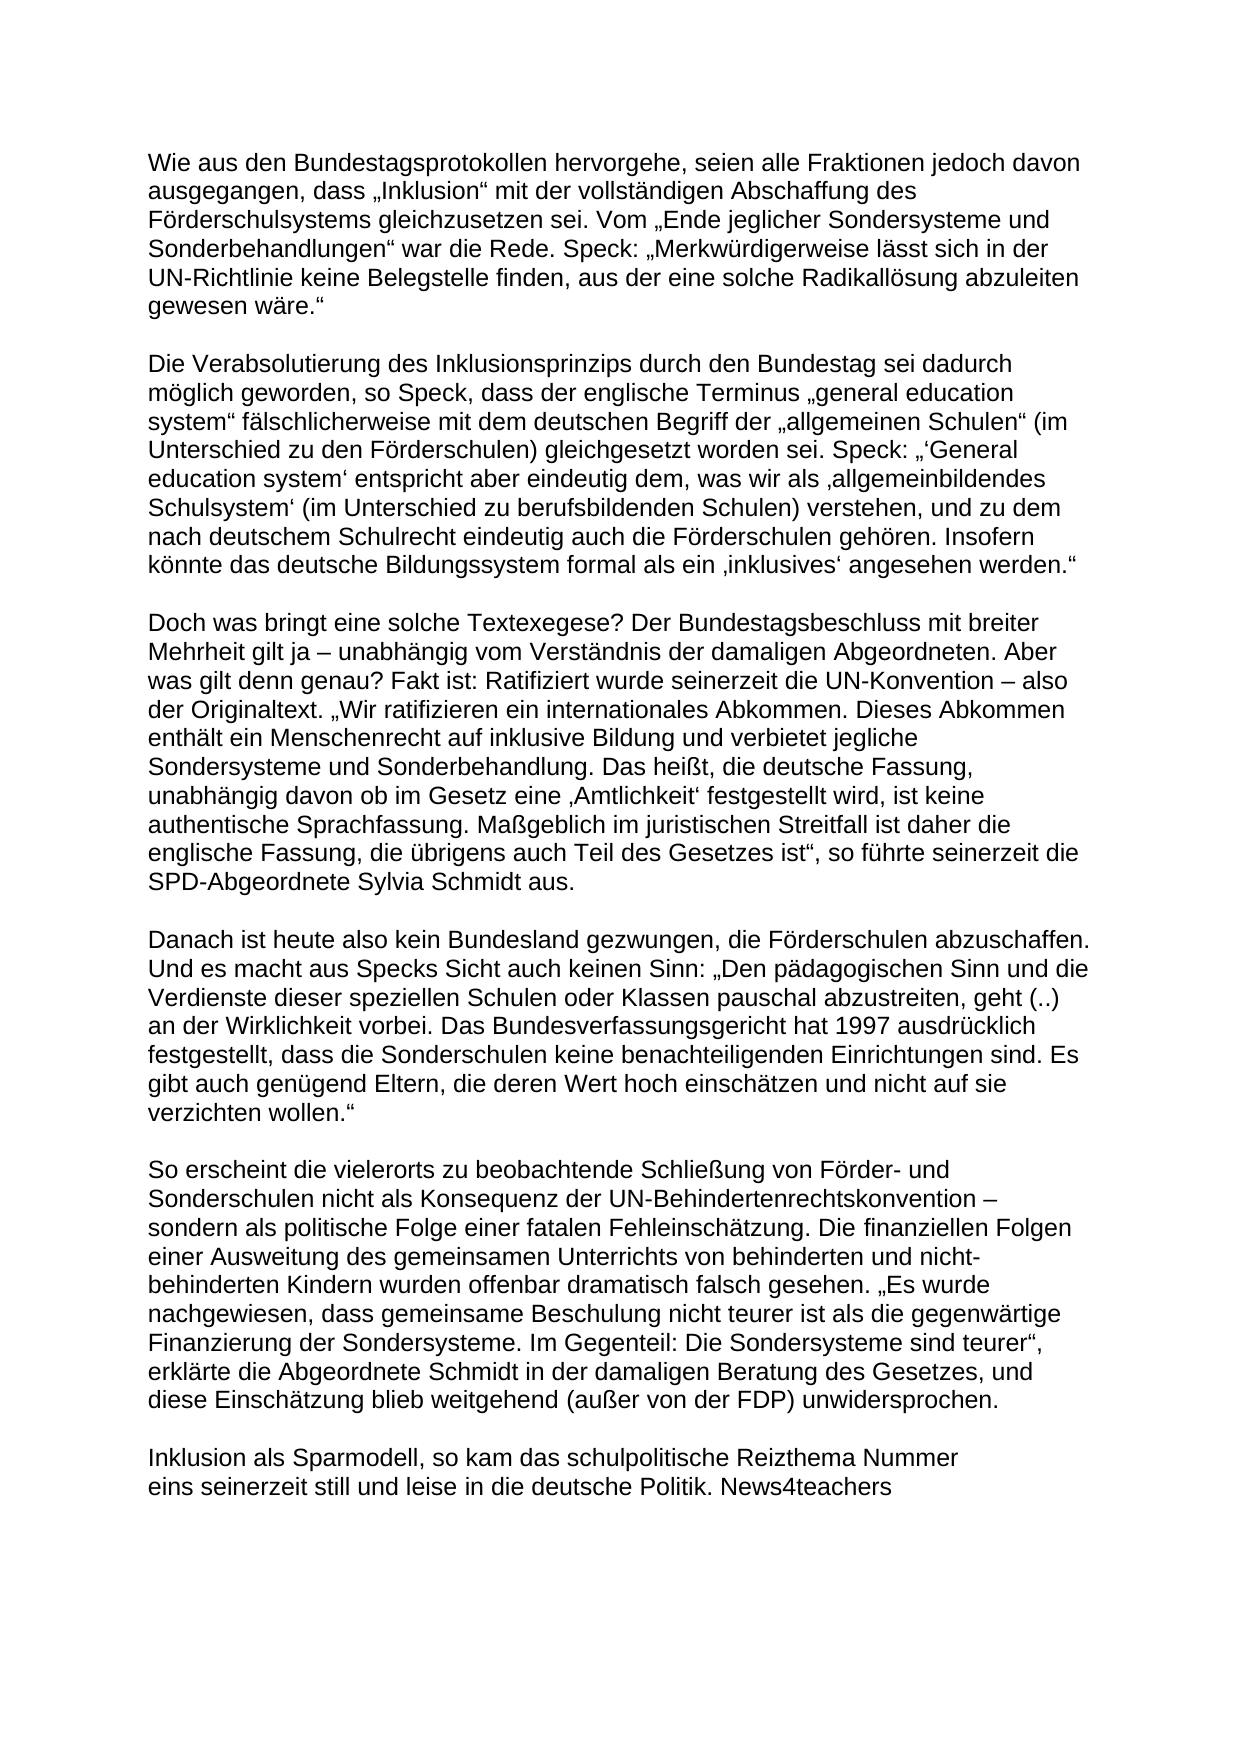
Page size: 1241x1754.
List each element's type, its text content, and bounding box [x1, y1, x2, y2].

text Danach ist heute also kein Bundesland gezwungen, die Förderschulen abzuschaffen. Und es macht aus Specks Sicht auch keinen Sinn: „Den pädagogischen Sinn und die Verdienste dieser speziellen Schulen oder Klassen pauschal abzustreiten, geht (..) an der Wirklichkeit vorbei. Das Bundesverfassungsgericht hat 1997 ausdrücklich festgestellt, dass die Sonderschulen keine benachteiligenden Einrichtungen sind. Es gibt auch genügend Eltern, die deren Wert hoch einschätzen und nicht auf sie verzichten wollen.“ [148, 925, 1093, 1126]
text Inklusion als Sparmodell, so kam das schulpolitische Reizthema Nummer eins seinerzeit still und leise in die deutsche Politik. News4teachers [148, 1443, 1093, 1501]
text Wie aus den Bundestagsprotokollen hervorgehe, seien alle Fraktionen jedoch davon ausgegangen, dass „Inklusion“ mit der vollständigen Abschaffung des Förderschulsystems gleichzusetzen sei. Vom „Ende jeglicher Sondersysteme und Sonderbehandlungen“ war die Rede. Speck: „Merkwürdigerweise lässt sich in der UN-Richtlinie keine Belegstelle finden, aus der eine solche Radikallösung abzuleiten gewesen wäre.“ [148, 148, 1093, 320]
text So erscheint die vielerorts zu beobachtende Schließung von Förder- und Sonderschulen nicht als Konsequenz der UN-Behindertenrechtskonvention – sondern als politische Folge einer fatalen Fehleinschätzung. Die finanziellen Folgen einer Ausweitung des gemeinsamen Unterrichts von behinderten und nicht-behinderten Kindern wurden offenbar dramatisch falsch gesehen. „Es wurde nachgewiesen, dass gemeinsame Beschulung nicht teurer ist als die gegenwärtige Finanzierung der Sondersysteme. Im Gegenteil: Die Sondersysteme sind teurer“, erklärte die Abgeordnete Schmidt in der damaligen Beratung des Gesetzes, und diese Einschätzung blieb weitgehend (außer von der FDP) unwidersprochen. [148, 1156, 1093, 1414]
text Doch was bringt eine solche Textexegese? Der Bundestagsbeschluss mit breiter Mehrheit gilt ja – unabhängig vom Verständnis der damaligen Abgeordneten. Aber was gilt denn genau? Fakt ist: Ratifiziert wurde seinerzeit die UN-Konvention – also der Originaltext. „Wir ratifizieren ein internationales Abkommen. Dieses Abkommen enthält ein Menschenrecht auf inklusive Bildung und verbietet jegliche Sondersysteme und Sonderbehandlung. Das heißt, die deutsche Fassung, unabhängig davon ob im Gesetz eine ‚Amtlichkeit‘ festgestellt wird, ist keine authentische Sprachfassung. Maßgeblich im juristischen Streitfall ist daher die englische Fassung, die übrigens auch Teil des Gesetzes ist“, so führte seinerzeit die SPD-Abgeordnete Sylvia Schmidt aus. [148, 608, 1093, 896]
text Die Verabsolutierung des Inklusionsprinzips durch den Bundestag sei dadurch möglich geworden, so Speck, dass der englische Terminus „general education system“ fälschlicherweise mit dem deutschen Begriff der „allgemeinen Schulen“ (im Unterschied zu den Förderschulen) gleichgesetzt worden sei. Speck: „‘General education system‘ entspricht aber eindeutig dem, was wir als ‚allgemeinbildendes Schulsystem‘ (im Unterschied zu berufsbildenden Schulen) verstehen, und zu dem nach deutschem Schulrecht eindeutig auch die Förderschulen gehören. Insofern könnte das deutsche Bildungssystem formal als ein ‚inklusives‘ angesehen werden.“ [148, 349, 1093, 579]
